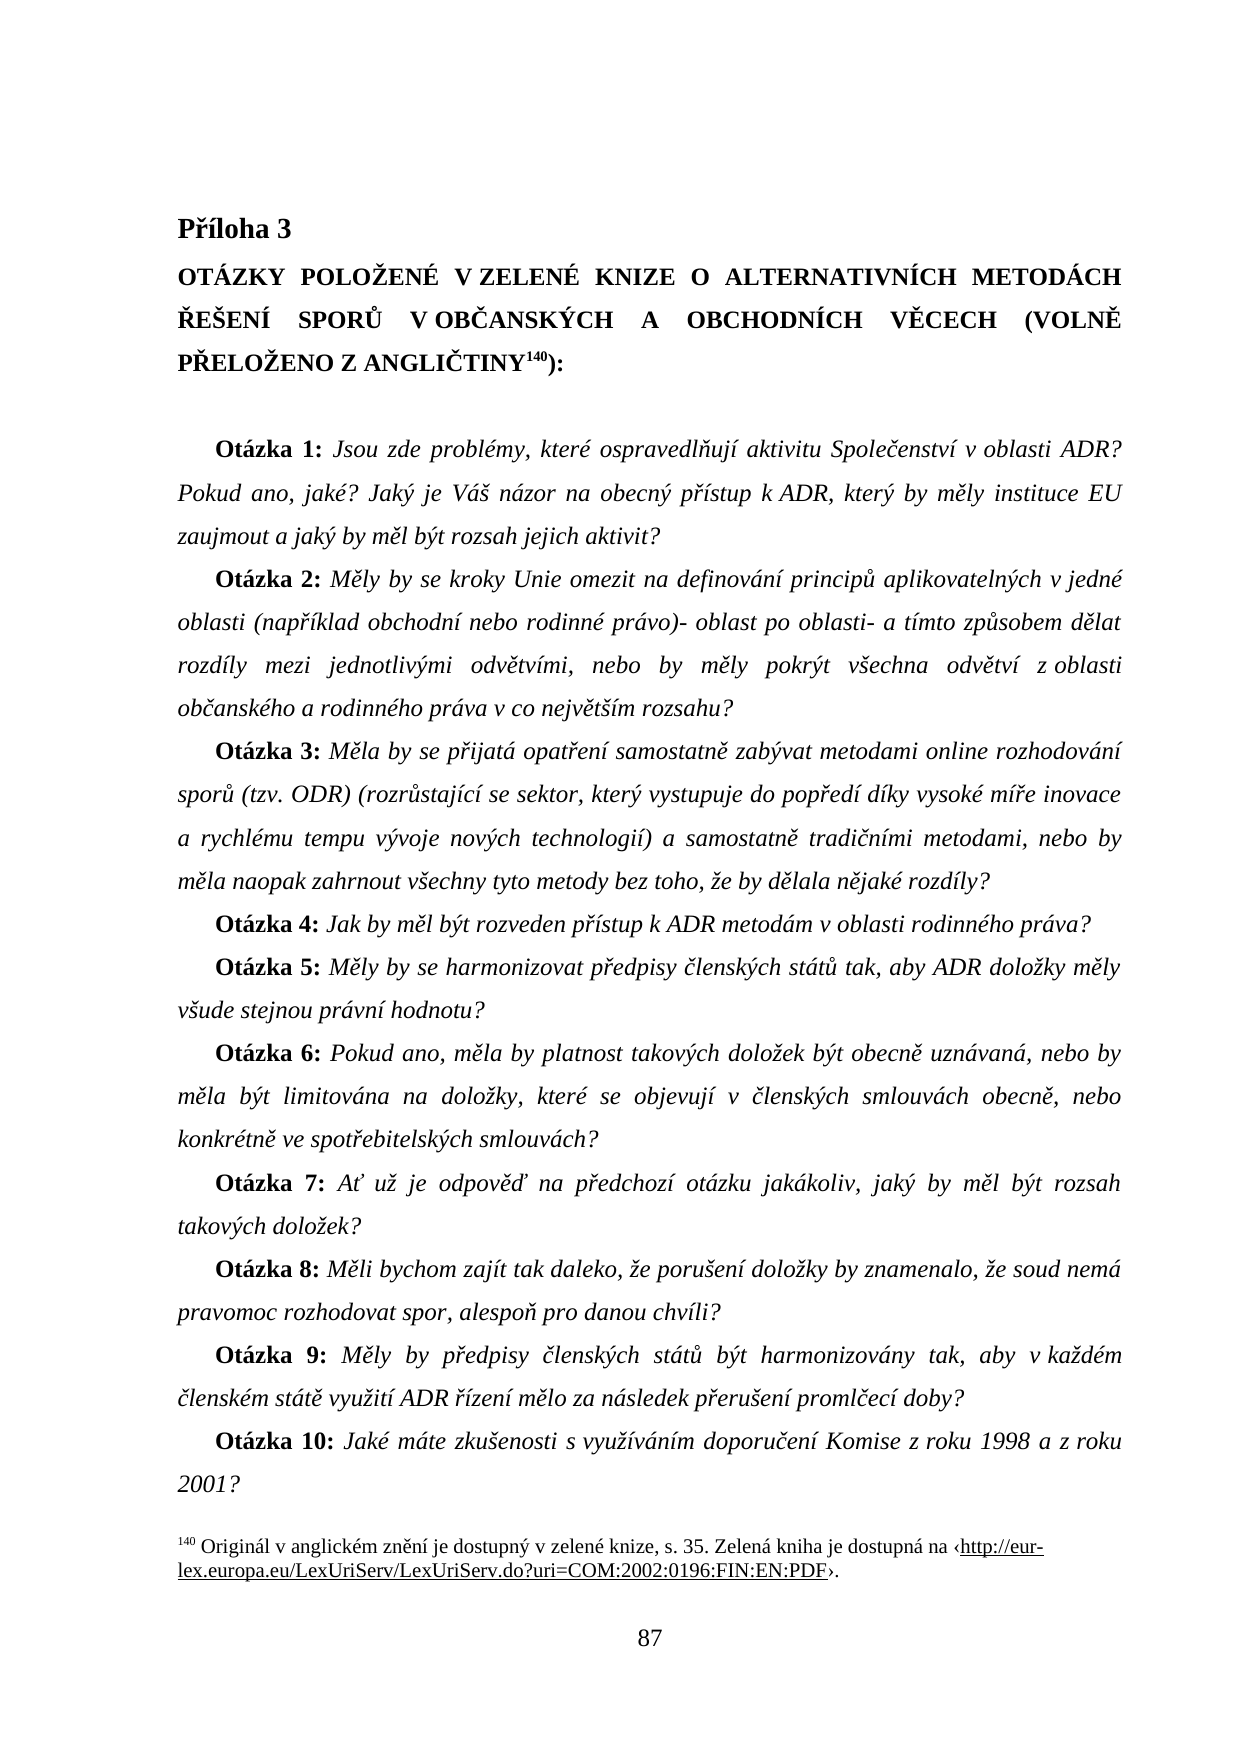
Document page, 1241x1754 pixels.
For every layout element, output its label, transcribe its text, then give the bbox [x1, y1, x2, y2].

text OTÁZKY POLOŽENÉ V ZELENÉ KNIZE O ALTERNATIVNÍCH METODÁCH ŘEŠENÍ SPORŮ V OBČANSKÝCH A OBCHODNÍCH VĚCECH (VOLNĚ PŘELOŽENO Z ANGLIČTINY): [177, 262, 1122, 377]
text Otázka 3: Měla by se přijatá opatření samostatně zabývat metodami online rozhodování sporů (tzv. ODR) (rozrůstající se sektor, který vystupuje do popředí díky vysoké míře inovace a rychlému tempu vývoje nových technologií) a samostatně tradičními metodami, nebo by měla naopak zahrnout všechny tyto metody bez toho, že by dělala nějaké rozdíly? [177, 736, 1122, 894]
text Otázka 2: Měly by se kroky Unie omezit na definování principů aplikovatelných v jedné oblasti (například obchodní nebo rodinné právo)- oblast po oblasti- a tímto způsobem dělat rozdíly mezi jednotlivými odvětvími, nebo by měly pokrýt všechna odvětví z oblasti občanského a rodinného práva v co největším rozsahu? [177, 564, 1122, 722]
text Otázka 6: Pokud ano, měla by platnost takových doložek být obecně uznávaná, nebo by měla být limitována na doložky, které se objevují v členských smlouvách obecně, nebo konkrétně ve spotřebitelských smlouvách? [177, 1038, 1122, 1153]
text Otázka 1: Jsou zde problémy, které ospravedlňují aktivitu Společenství v oblasti ADR? Pokud ano, jaké? Jaký je Váš názor na obecný přístup k ADR, který by měly instituce EU zaujmout a jaký by měl být rozsah jejich aktivit? [177, 434, 1122, 549]
text Otázka 8: Měli bychom zajít tak daleko, že porušení doložky by znamenalo, že soud nemá pravomoc rozhodovat spor, alespoň pro danou chvíli? [177, 1254, 1122, 1326]
text Otázka 7: Ať už je odpověď na předchozí otázku jakákoliv, jaký by měl být rozsah takových doložek? [177, 1168, 1122, 1239]
text Otázka 4: Jak by měl být rozveden přístup k ADR metodám v oblasti rodinného práva? [177, 909, 1122, 938]
subtitle Příloha 3 [177, 212, 1122, 245]
text Otázka 9: Měly by předpisy členských států být harmonizovány tak, aby v každém členském státě využití ADR řízení mělo za následek přerušení promlčecí doby? [177, 1340, 1122, 1412]
text Otázka 10: Jaké máte zkušenosti s využíváním doporučení Komise z roku 1998 a z roku 2001? [177, 1426, 1122, 1498]
text Otázka 5: Měly by se harmonizovat předpisy členských států tak, aby ADR doložky měly všude stejnou právní hodnotu? [177, 952, 1122, 1024]
